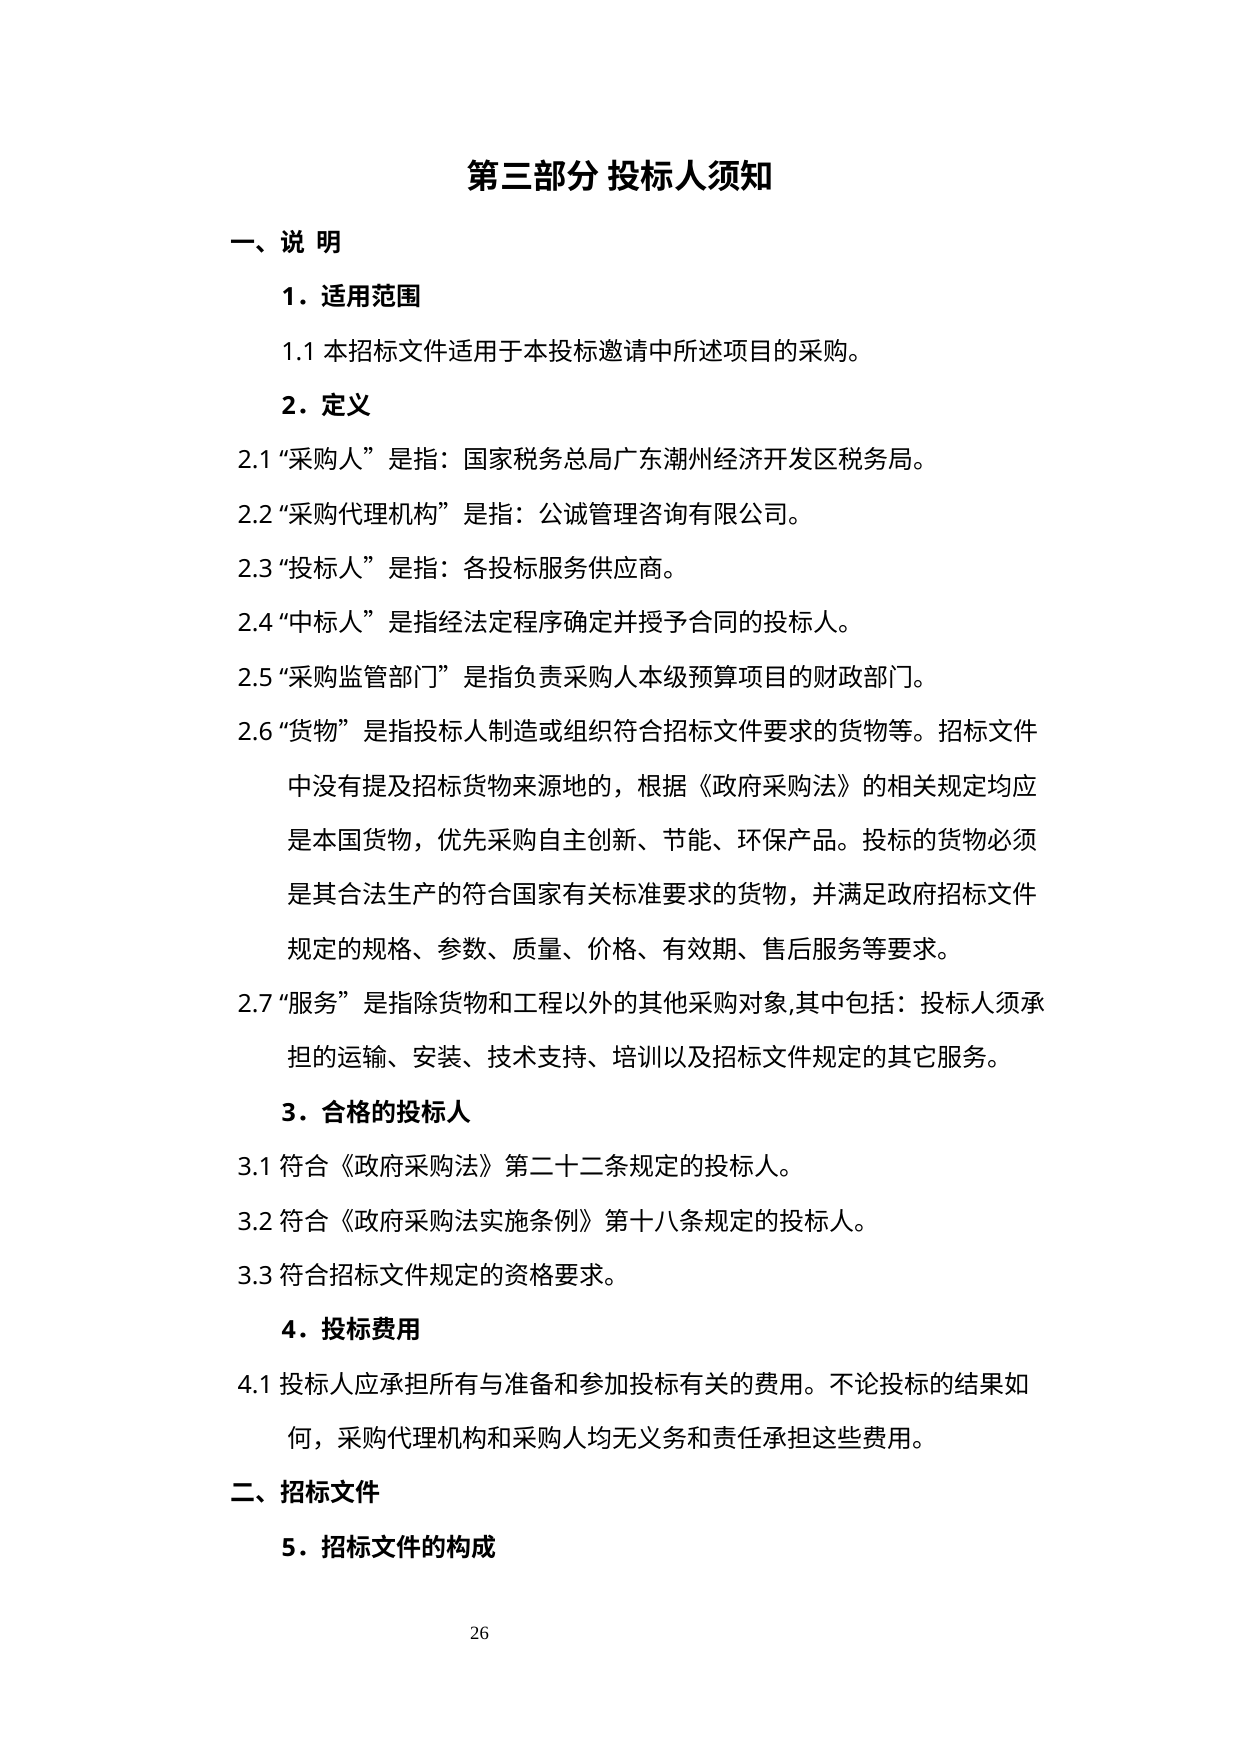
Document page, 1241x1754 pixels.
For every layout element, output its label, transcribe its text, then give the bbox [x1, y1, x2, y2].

text 3.2 符合《政府采购法实施条例》第十八条规定的投标人。 [237, 1201, 1053, 1237]
text 2.4 “中标人”是指经法定程序确定并授予合同的投标人。 [237, 603, 1053, 639]
text 3.3 符合招标文件规定的资格要求。 [237, 1255, 1053, 1292]
text 2.6 “货物”是指投标人制造或组织符合招标文件要求的货物等。招标文件中没有提及招标货物来源地的，根据《政府采购法》的相关规定均应是本国货物，优先采购自主创新、节能、环保产品。投标的货物必须是其合法生产的符合国家有关标准要求的货物，并满足政府招标文件规定的规格、参数、质量、价格、有效期、售后服务等要求。 [237, 712, 1053, 965]
text 2.3 “投标人”是指：各投标服务供应商。 [237, 548, 1053, 585]
text 二、招标文件 [230, 1473, 1053, 1509]
text 2.5 “采购监管部门”是指负责采购人本级预算项目的财政部门。 [237, 657, 1053, 693]
text 4．投标费用 [231, 1310, 1053, 1346]
text 第三部分 投标人须知 [187, 150, 1053, 198]
text 一、说 明 [230, 222, 1053, 258]
text 4.1 投标人应承担所有与准备和参加投标有关的费用。不论投标的结果如何，采购代理机构和采购人均无义务和责任承担这些费用。 [237, 1364, 1053, 1455]
text 2．定义 [231, 385, 1053, 422]
text 2.2 “采购代理机构”是指：公诚管理咨询有限公司。 [237, 494, 1053, 530]
text 3．合格的投标人 [231, 1092, 1053, 1128]
text 5．招标文件的构成 [231, 1527, 1053, 1563]
text 1．适用范围 [231, 277, 1053, 313]
text 3.1 符合《政府采购法》第二十二条规定的投标人。 [237, 1147, 1053, 1183]
text 2.7 “服务”是指除货物和工程以外的其他采购对象,其中包括：投标人须承担的运输、安装、技术支持、培训以及招标文件规定的其它服务。 [237, 983, 1053, 1074]
text 1.1 本招标文件适用于本投标邀请中所述项目的采购。 [231, 331, 1053, 367]
text 2.1 “采购人”是指：国家税务总局广东潮州经济开发区税务局。 [237, 440, 1053, 476]
